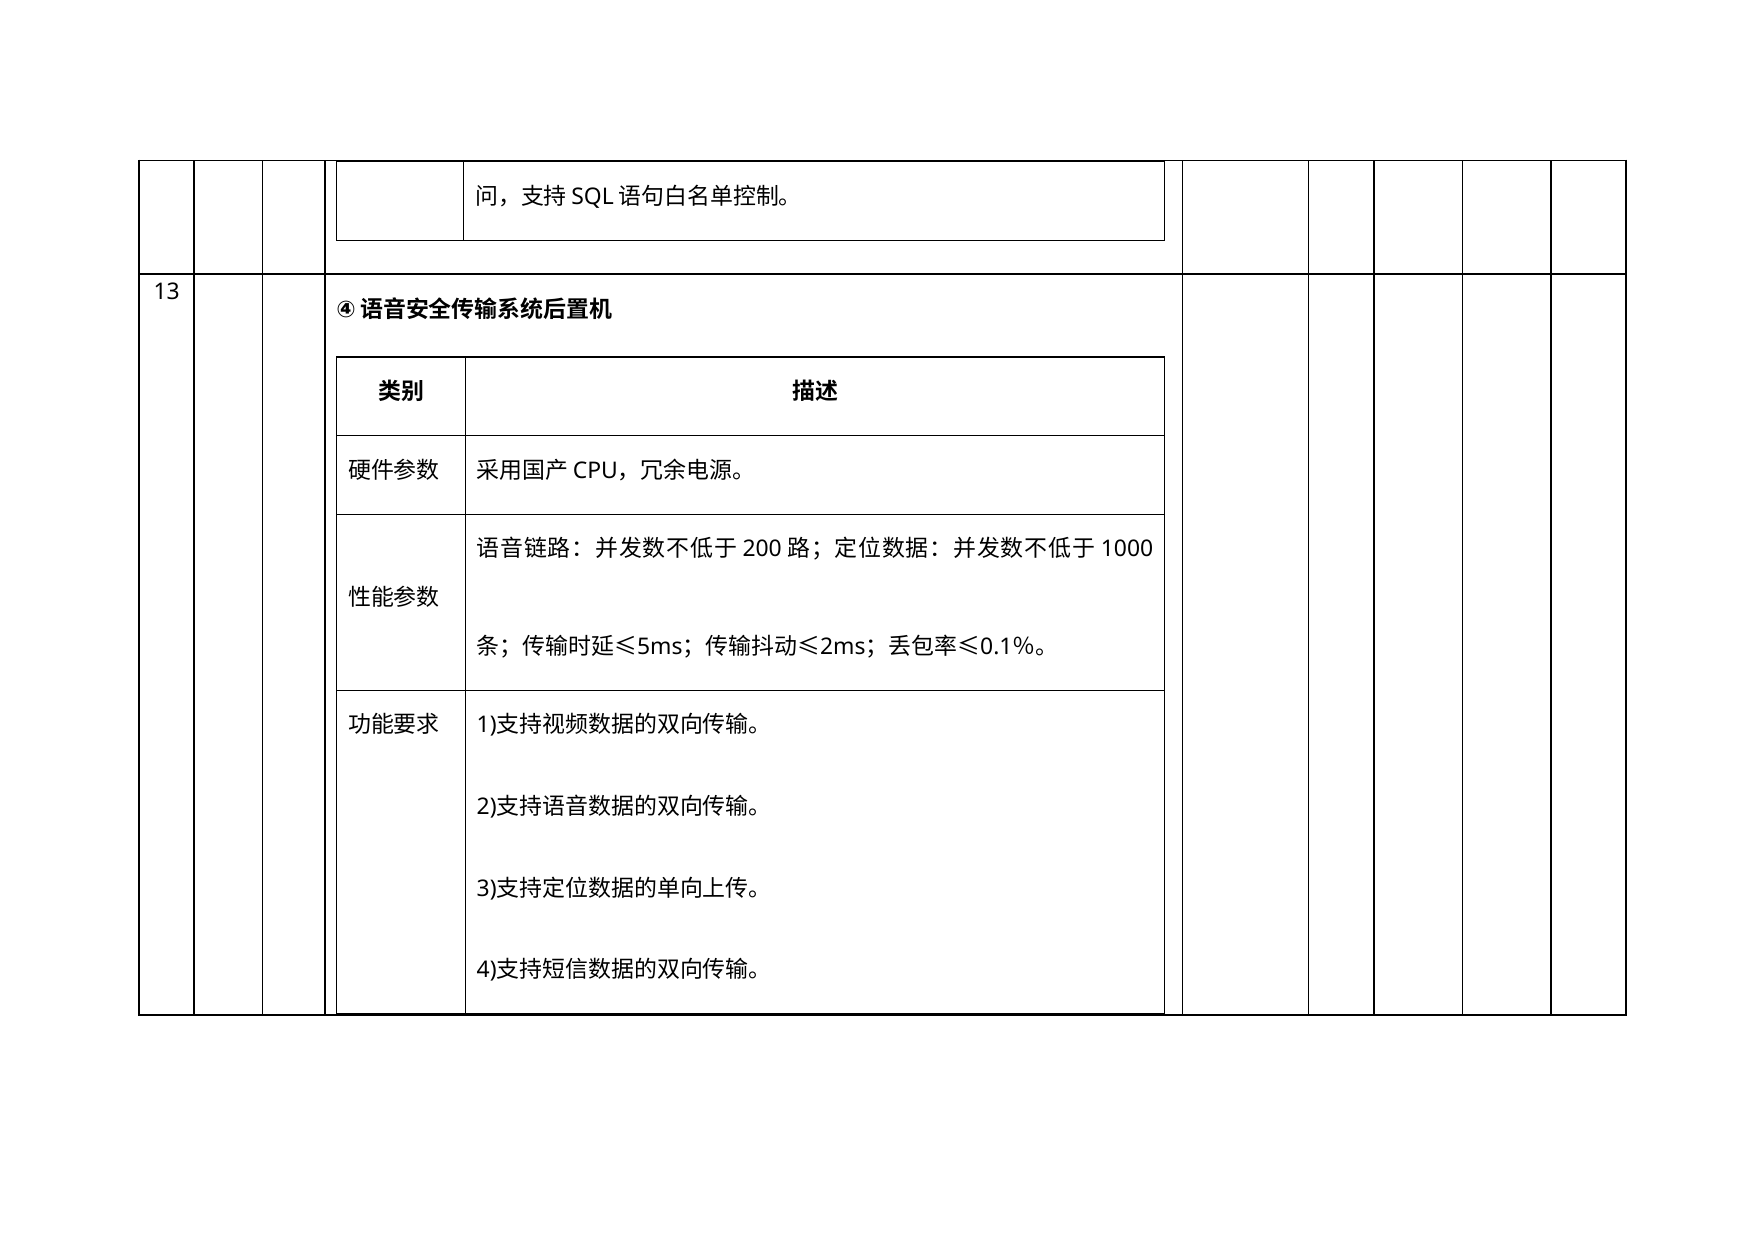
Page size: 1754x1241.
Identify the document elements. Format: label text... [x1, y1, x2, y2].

table_cell [195, 161, 262, 273]
table_cell [263, 275, 324, 1014]
table_cell [1375, 275, 1462, 1014]
table_cell ④语音安全传输系统后置机 [326, 275, 1182, 1014]
table_cell [1552, 275, 1625, 1014]
table_cell [1183, 161, 1308, 273]
table_cell ③网闸 [326, 161, 1182, 273]
table_cell [1552, 161, 1625, 273]
table_cell [1183, 275, 1308, 1014]
table_cell [1463, 275, 1550, 1014]
table_cell [195, 275, 262, 1014]
table_cell [263, 161, 324, 273]
table_cell 12 [140, 161, 193, 273]
table_cell [1309, 275, 1373, 1014]
table_cell [1463, 161, 1550, 273]
table_cell [1375, 161, 1462, 273]
table_cell [1309, 161, 1373, 273]
table_cell 13 [140, 275, 193, 1014]
